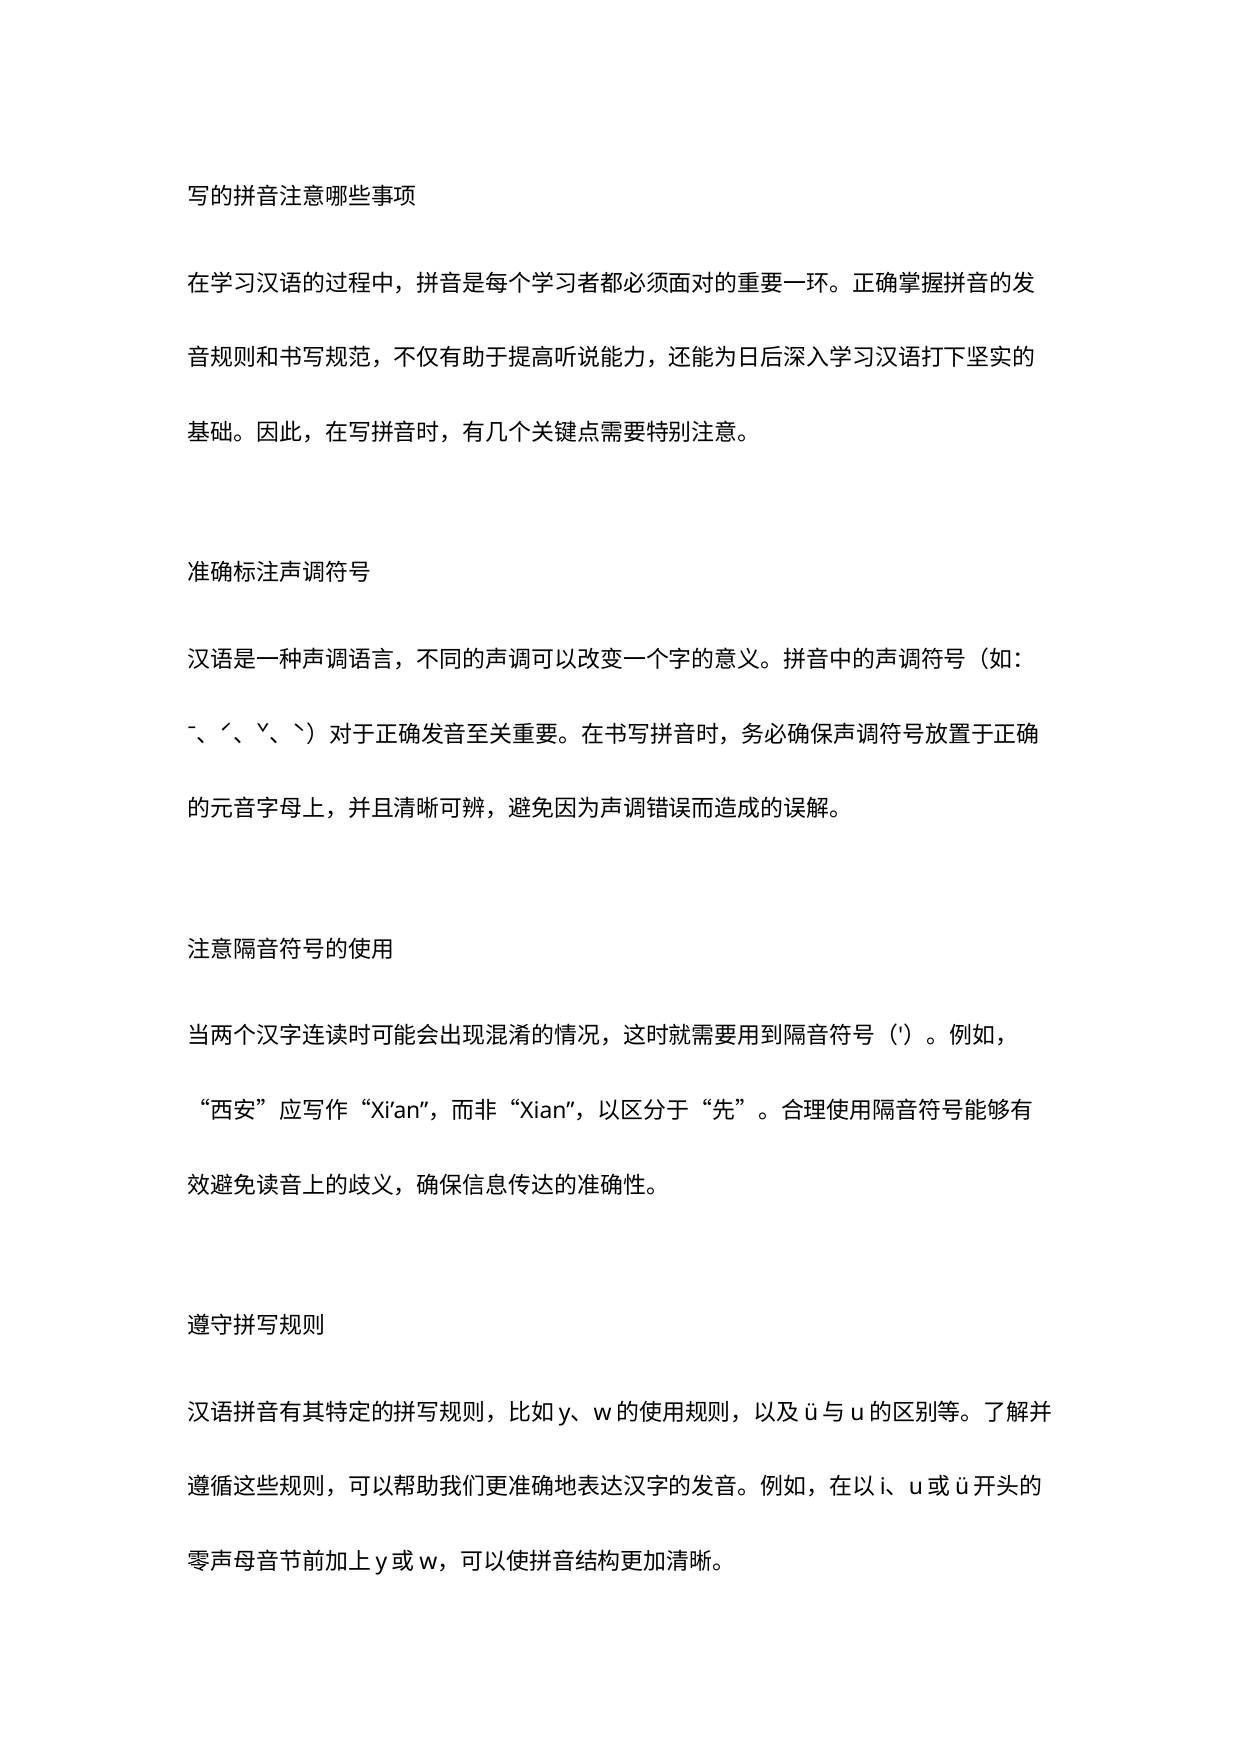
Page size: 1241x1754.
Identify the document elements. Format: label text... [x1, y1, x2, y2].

text 准确标注声调符号 [187, 538, 1053, 603]
text 写的拼音注意哪些事项 [187, 162, 1053, 227]
text 在学习汉语的过程中，拼音是每个学习者都必须面对的重要一环。正确掌握拼音的发音规则和书写规范，不仅有助于提高听说能力，还能为日后深入学习汉语打下坚实的基础。因此，在写拼音时，有几个关键点需要特别注意。 [187, 248, 1053, 463]
text 遵守拼写规则 [187, 1291, 1053, 1356]
text 汉语是一种声调语言，不同的声调可以改变一个字的意义。拼音中的声调符号（如：ˉ、ˊ、ˇ、ˋ）对于正确发音至关重要。在书写拼音时，务必确保声调符号放置于正确的元音字母上，并且清晰可辨，避免因为声调错误而造成的误解。 [187, 625, 1053, 839]
text 注意隔音符号的使用 [187, 915, 1053, 980]
text 当两个汉字连读时可能会出现混淆的情况，这时就需要用到隔音符号（'）。例如，“西安”应写作“Xi’an”，而非“Xian”，以区分于“先”。合理使用隔音符号能够有效避免读音上的歧义，确保信息传达的准确性。 [187, 1001, 1053, 1216]
text 汉语拼音有其特定的拼写规则，比如y、w的使用规则，以及ü与u的区别等。了解并遵循这些规则，可以帮助我们更准确地表达汉字的发音。例如，在以i、u或ü开头的零声母音节前加上y或w，可以使拼音结构更加清晰。 [187, 1378, 1053, 1592]
